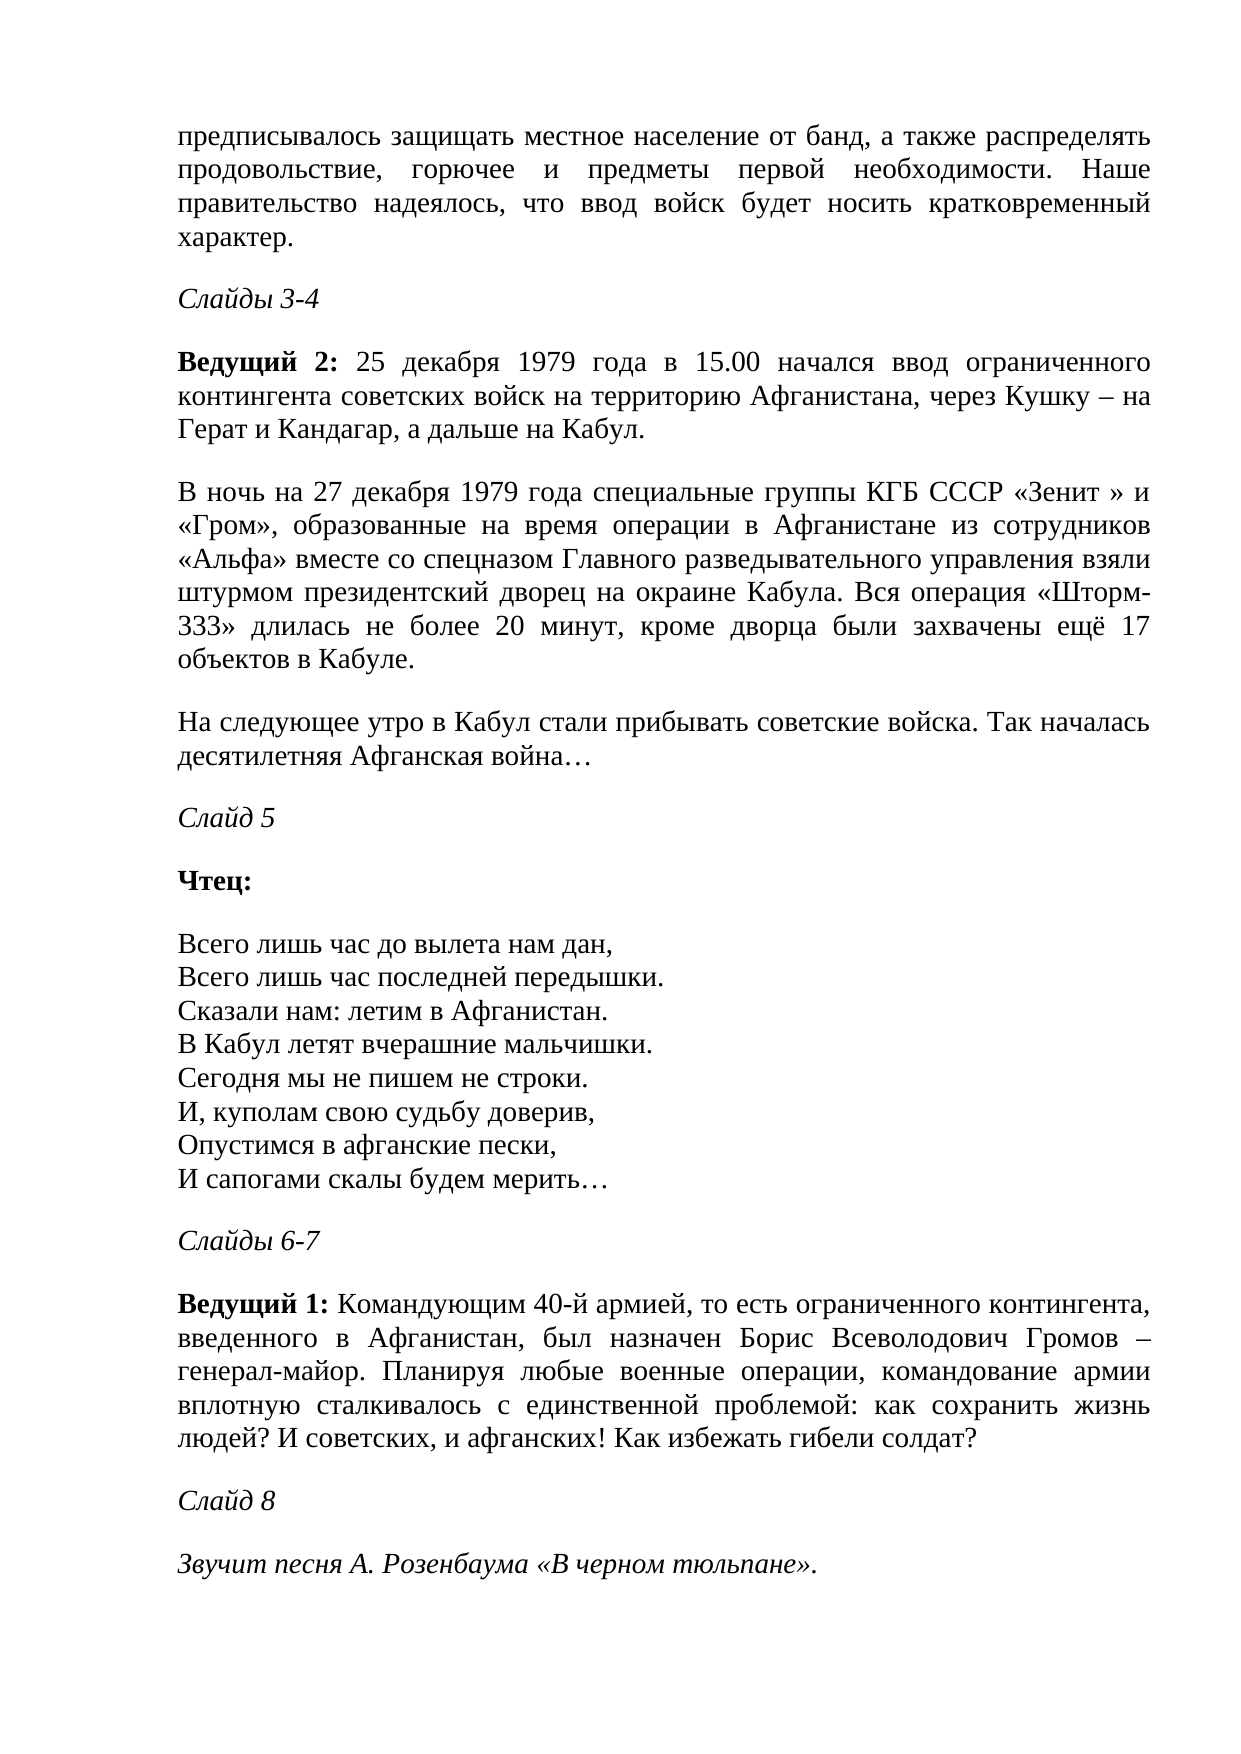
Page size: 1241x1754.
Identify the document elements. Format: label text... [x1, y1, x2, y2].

text Звучит песня А. Розенбаума «В черном тюльпане». [177, 1546, 1152, 1579]
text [177, 118, 1152, 252]
text В ночь на 27 декабря 1979 года специальные группы КГБ СССР «Зенит » и «Гром», образованные на время операции в Афганистане из сотрудников «Альфа» вместе со спецназом Главного разведывательного управления взяли штурмом президентский дворец на окраине Кабула. Вся операция «Шторм-333» длилась не более 20 минут, кроме дворца были захвачены ещё 17 объектов в Кабуле. [177, 474, 1152, 675]
text Слайды 6-7 [177, 1223, 1152, 1257]
text На следующее утро в Кабул стали прибывать советские войска. Так началась десятилетняя Афганская война… [177, 704, 1152, 771]
text Слайд 5 [177, 801, 1152, 834]
text Всего лишь час до вылета нам дан, Всего лишь час последней передышки. Сказали нам: летим в Афганистан. В Кабул летят вчерашние мальчишки. Сегодня мы не пишем не строки. И, куполам свою судьбу доверив, Опустимся в афганские пески, И сапогами скалы будем мерить… [177, 926, 1152, 1194]
text Ведущий 2: 25 декабря 1979 года в 15.00 начался ввод ограниченного контингента советских войск на территорию Афганистана, через Кушку – на Герат и Кандагар, а дальше на Кабул. [177, 344, 1152, 445]
text Слайды 3-4 [177, 281, 1152, 315]
text Чтец: [177, 863, 1152, 897]
text Слайд 8 [177, 1483, 1152, 1517]
text Ведущий 1: Командующим 40-й армией, то есть ограниченного контингента, введенного в Афганистан, был назначен Борис Всеволодович Громов – генерал-майор. Планируя любые военные операции, командование армии вплотную сталкивалось с единственной проблемой: как сохранить жизнь людей? И советских, и афганских! Как избежать гибели солдат? [177, 1286, 1152, 1454]
